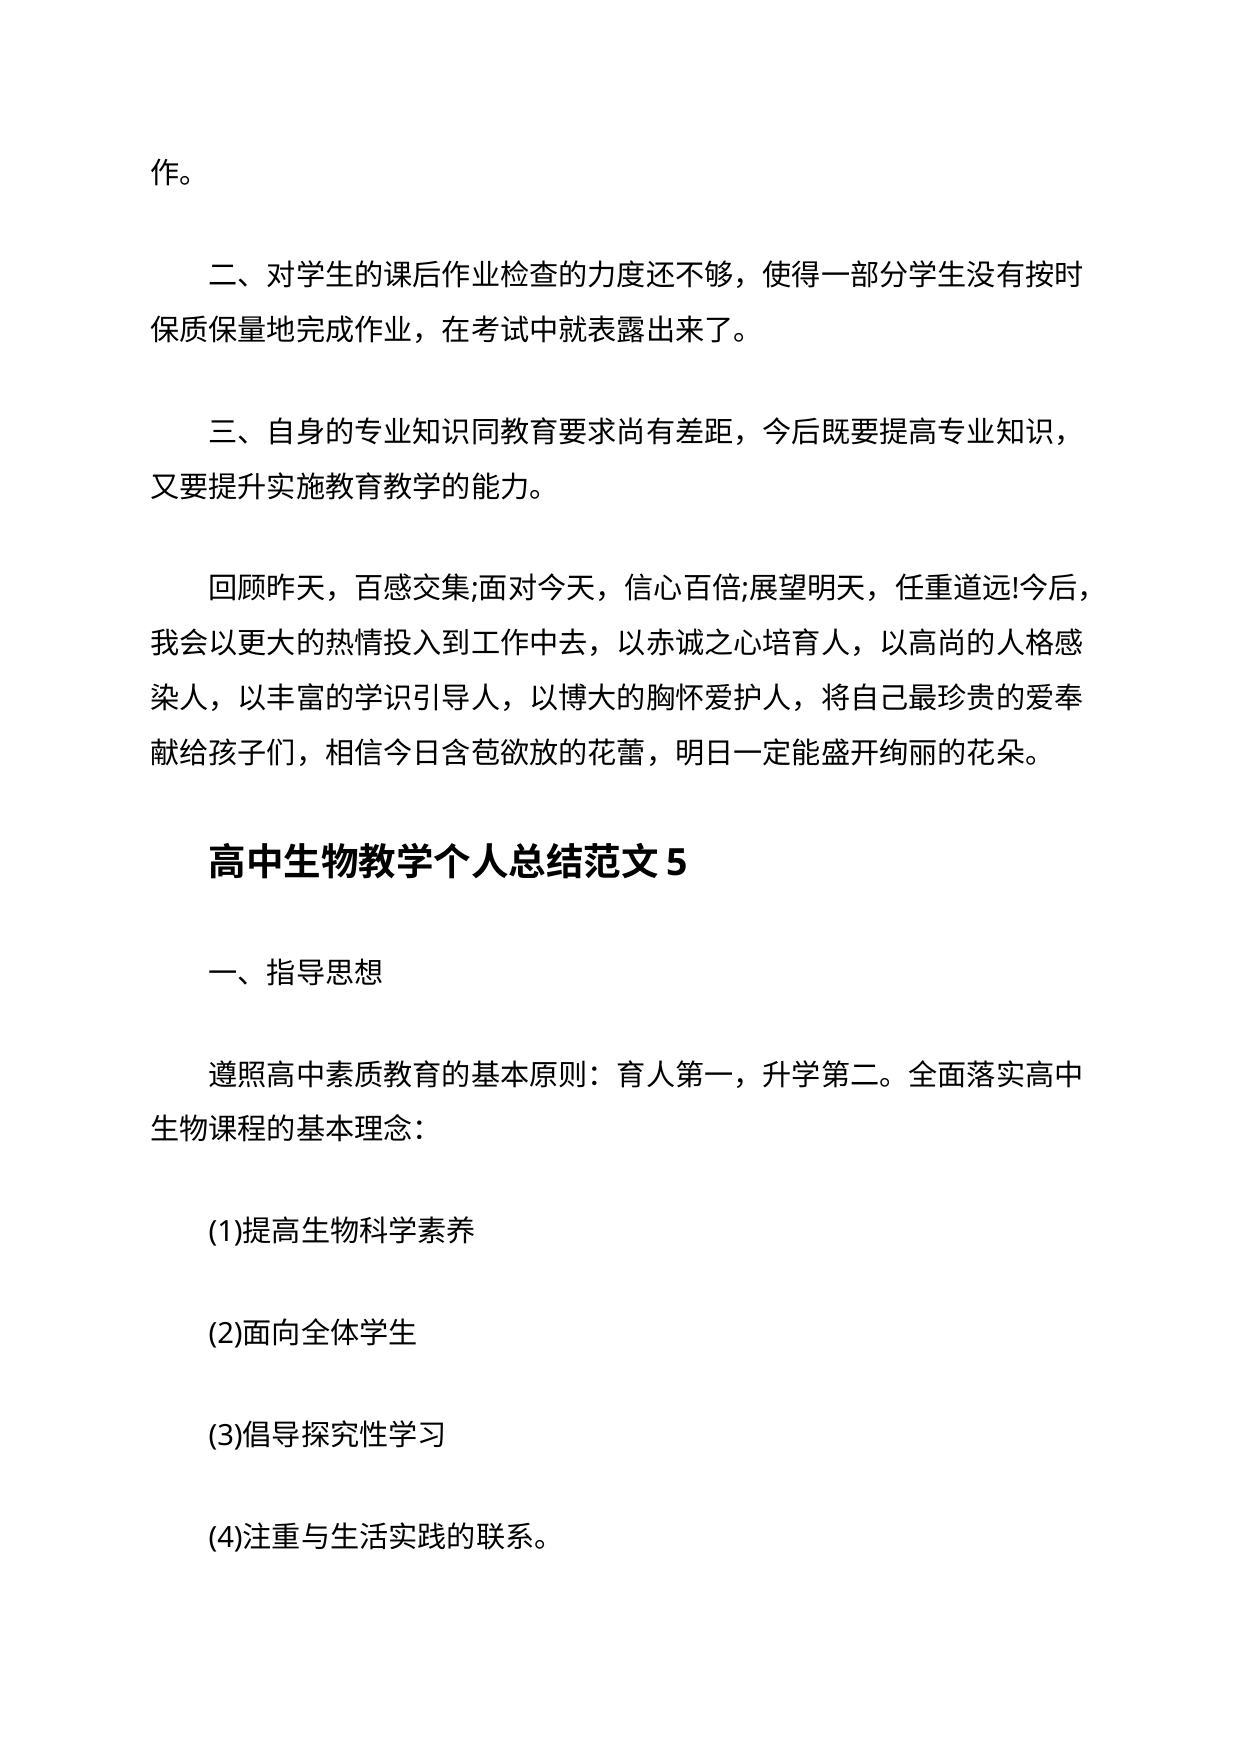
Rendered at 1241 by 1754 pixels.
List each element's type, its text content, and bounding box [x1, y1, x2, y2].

text 三、自身的专业知识同教育要求尚有差距，今后既要提高专业知识，又要提升实施教育教学的能力。 [150, 408, 1090, 506]
text 回顾昨天，百感交集;面对今天，信心百倍;展望明天，任重道远!今后，我会以更大的热情投入到工作中去，以赤诚之心培育人，以高尚的人格感染人，以丰富的学识引导人，以博大的胸怀爱护人，将自己最珍贵的爱奉献给孩子们，相信今日含苞欲放的花蕾，明日一定能盛开绚丽的花朵。 [150, 565, 1090, 772]
text (2)面向全体学生 [150, 1310, 1090, 1352]
text (4)注重与生活实践的联系。 [150, 1514, 1090, 1556]
text 高中生物教学个人总结范文5 [150, 832, 1090, 886]
text 二、对学生的课后作业检查的力度还不够，使得一部分学生没有按时保质保量地完成作业，在考试中就表露出来了。 [150, 252, 1090, 349]
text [150, 150, 1090, 192]
text (1)提高生物科学素养 [150, 1208, 1090, 1250]
text 遵照高中素质教育的基本原则：育人第一，升学第二。全面落实高中生物课程的基本理念： [150, 1051, 1090, 1148]
text (3)倡导探究性学习 [150, 1412, 1090, 1454]
text 一、指导思想 [150, 949, 1090, 992]
